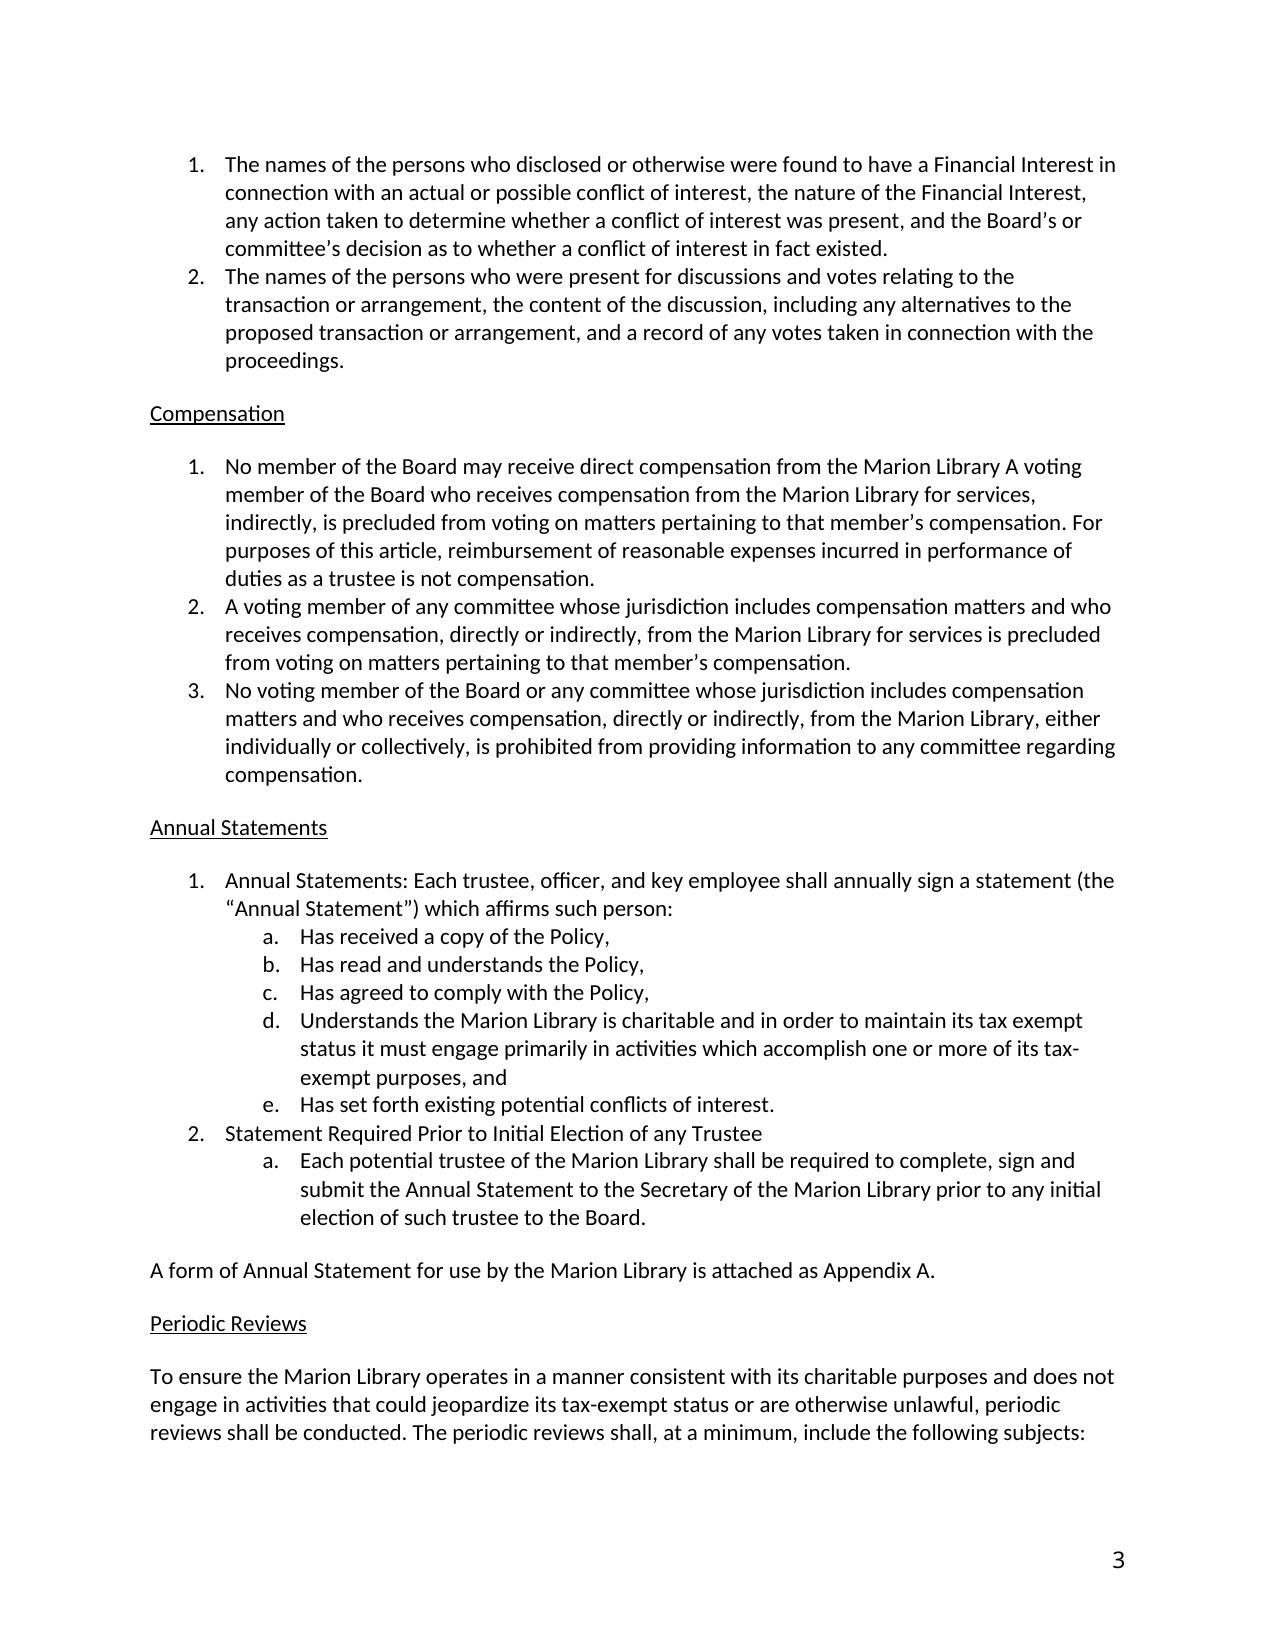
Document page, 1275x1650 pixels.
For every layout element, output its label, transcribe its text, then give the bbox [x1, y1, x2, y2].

text A form of Annual Statement for use by the Marion Library is attached as Appendix A. [150, 1256, 1125, 1284]
list No voting member of the Board or any committee whose jurisdiction includes compensation matters and who receives compensation, directly or indirectly, from the Marion Library, either individually or collectively, is prohibited from providing information to any committee regarding compensation. [187, 676, 1125, 788]
text Annual Statements [150, 813, 1125, 841]
list No member of the Board may receive direct compensation from the Marion Library A voting member of the Board who receives compensation from the Marion Library for services, indirectly, is precluded from voting on matters pertaining to that member’s compensation. For purposes of this article, reimbursement of reasonable expenses incurred in performance of duties as a trustee is not compensation. [187, 452, 1125, 592]
list Has set forth existing potential conflicts of interest. [262, 1091, 1125, 1119]
list Understands the Marion Library is charitable and in order to maintain its tax exempt status it must engage primarily in activities which accomplish one or more of its tax-exempt purposes, and [262, 1007, 1125, 1091]
list Has agreed to comply with the Policy, [262, 978, 1125, 1007]
list Statement Required Prior to Initial Election of any Trustee [187, 1119, 1125, 1147]
text To ensure the Marion Library operates in a manner consistent with its charitable purposes and does not engage in activities that could jeopardize its tax-exempt status or are otherwise unlawful, periodic reviews shall be conducted. The periodic reviews shall, at a minimum, include the following subjects: [150, 1362, 1125, 1446]
text Compensation [150, 399, 1125, 427]
list Annual Statements: Each trustee, officer, and key employee shall annually sign a statement (the “Annual Statement”) which affirms such person: [187, 866, 1125, 922]
text Periodic Reviews [150, 1309, 1125, 1337]
list Has received a copy of the Policy, [262, 922, 1125, 951]
list Each potential trustee of the Marion Library shall be required to complete, sign and submit the Annual Statement to the Secretary of the Marion Library prior to any initial election of such trustee to the Board. [262, 1147, 1125, 1231]
list A voting member of any committee whose jurisdiction includes compensation matters and who receives compensation, directly or indirectly, from the Marion Library for services is precluded from voting on matters pertaining to that member’s compensation. [187, 592, 1125, 676]
list The names of the persons who were present for discussions and votes relating to the transaction or arrangement, the content of the discussion, including any alternatives to the proposed transaction or arrangement, and a record of any votes taken in connection with the proceedings. [187, 262, 1125, 374]
list Has read and understands the Policy, [262, 951, 1125, 978]
list The names of the persons who disclosed or otherwise were found to have a Financial Interest in connection with an actual or possible conflict of interest, the nature of the Financial Interest, any action taken to determine whether a conflict of interest was present, and the Board’s or committee’s decision as to whether a conflict of interest in fact existed. [187, 150, 1125, 262]
